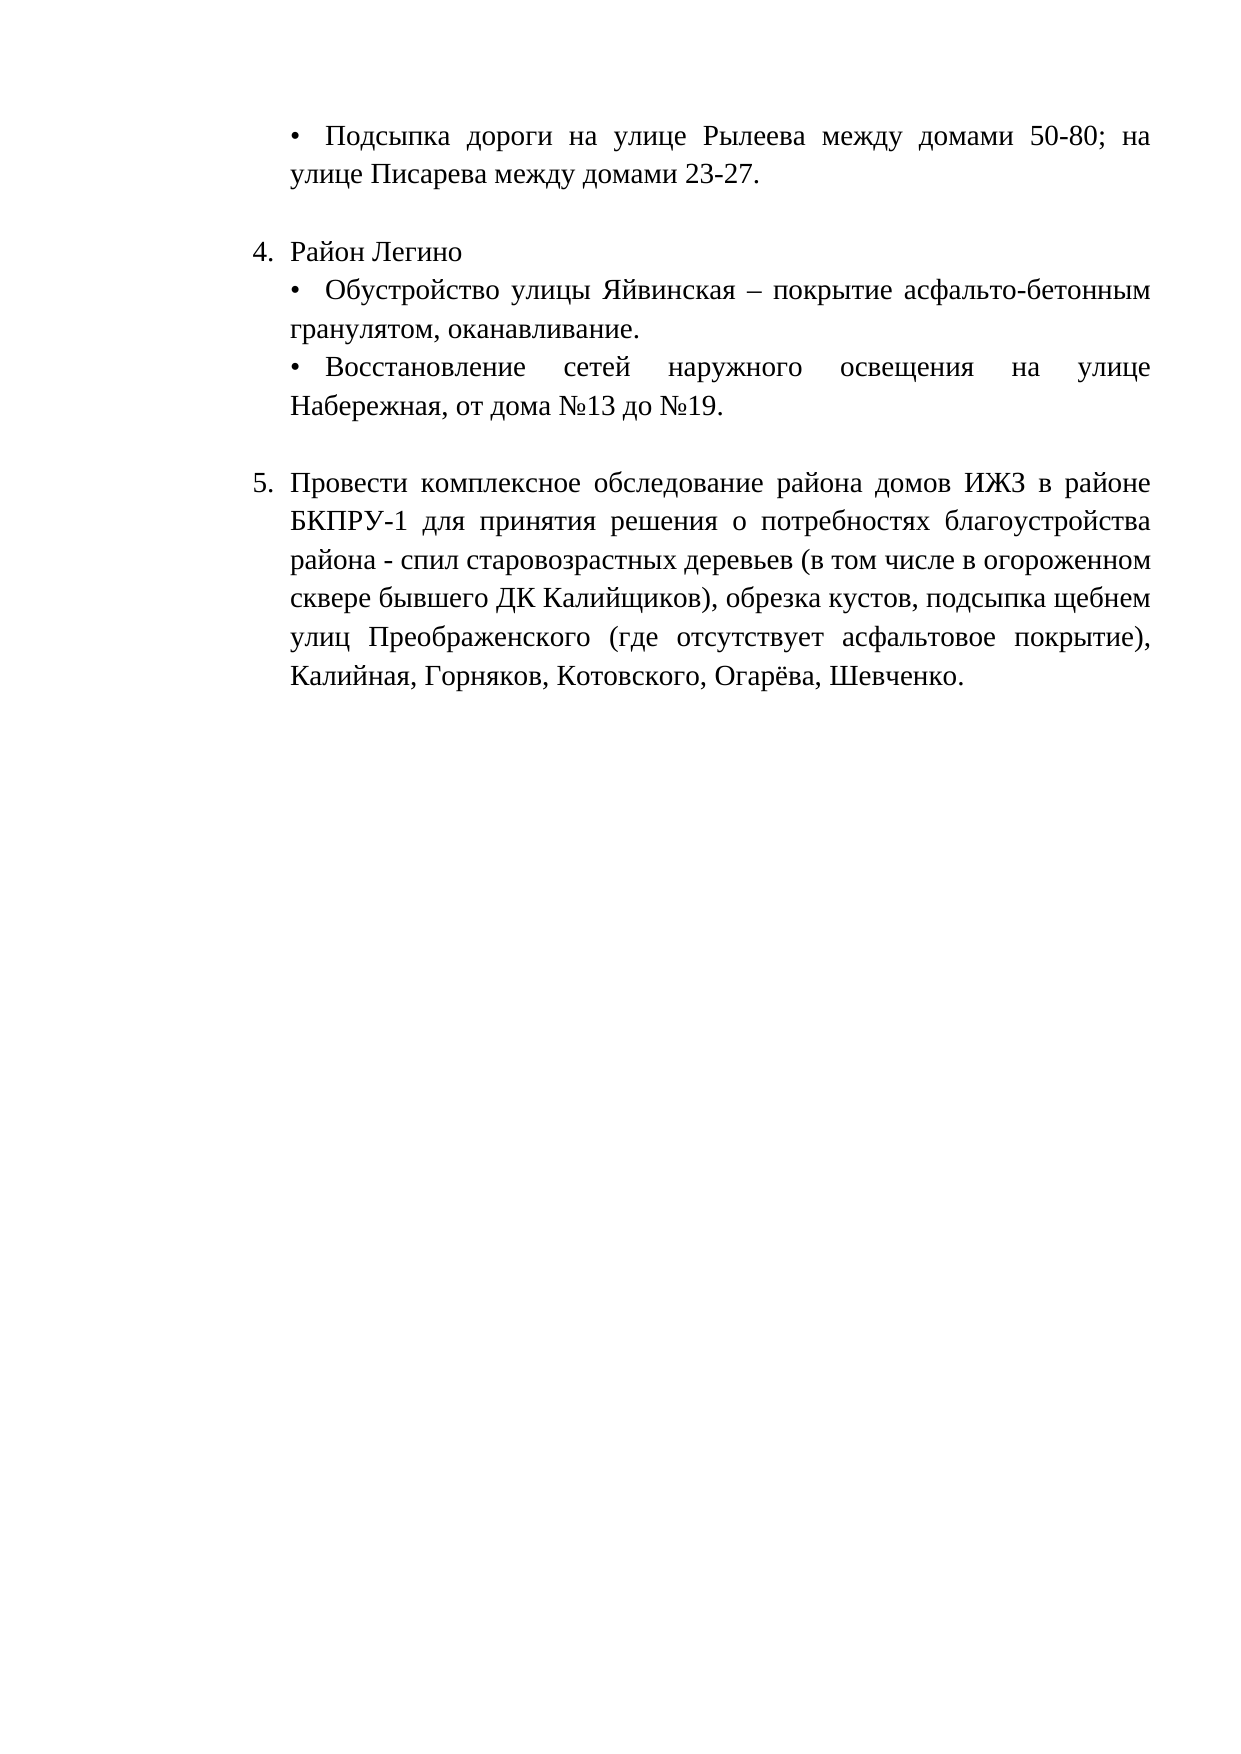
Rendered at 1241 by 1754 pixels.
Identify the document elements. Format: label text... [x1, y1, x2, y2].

list • Подсыпка дороги на улице Рылеева между домами 50-80; на улице Писарева между домами 23-27. [290, 118, 1152, 190]
list Район Легино [252, 234, 1152, 267]
list • Обустройство улицы Яйвинская – покрытие асфальто-бетонным гранулятом, оканавливание. [290, 272, 1152, 344]
list • Восстановление сетей наружного освещения на улице Набережная, от дома №13 до №19. [290, 349, 1152, 421]
list Провести комплексное обследование района домов ИЖЗ в районе БКПРУ-1 для принятия решения о потребностях благоустройства района - спил старовозрастных деревьев (в том числе в огороженном сквере бывшего ДК Калийщиков), обрезка кустов, подсыпка щебнем улиц Преображенского (где отсутствует асфальтовое покрытие), Калийная, Горняков, Котовского, Огарёва, Шевченко. [252, 465, 1152, 691]
